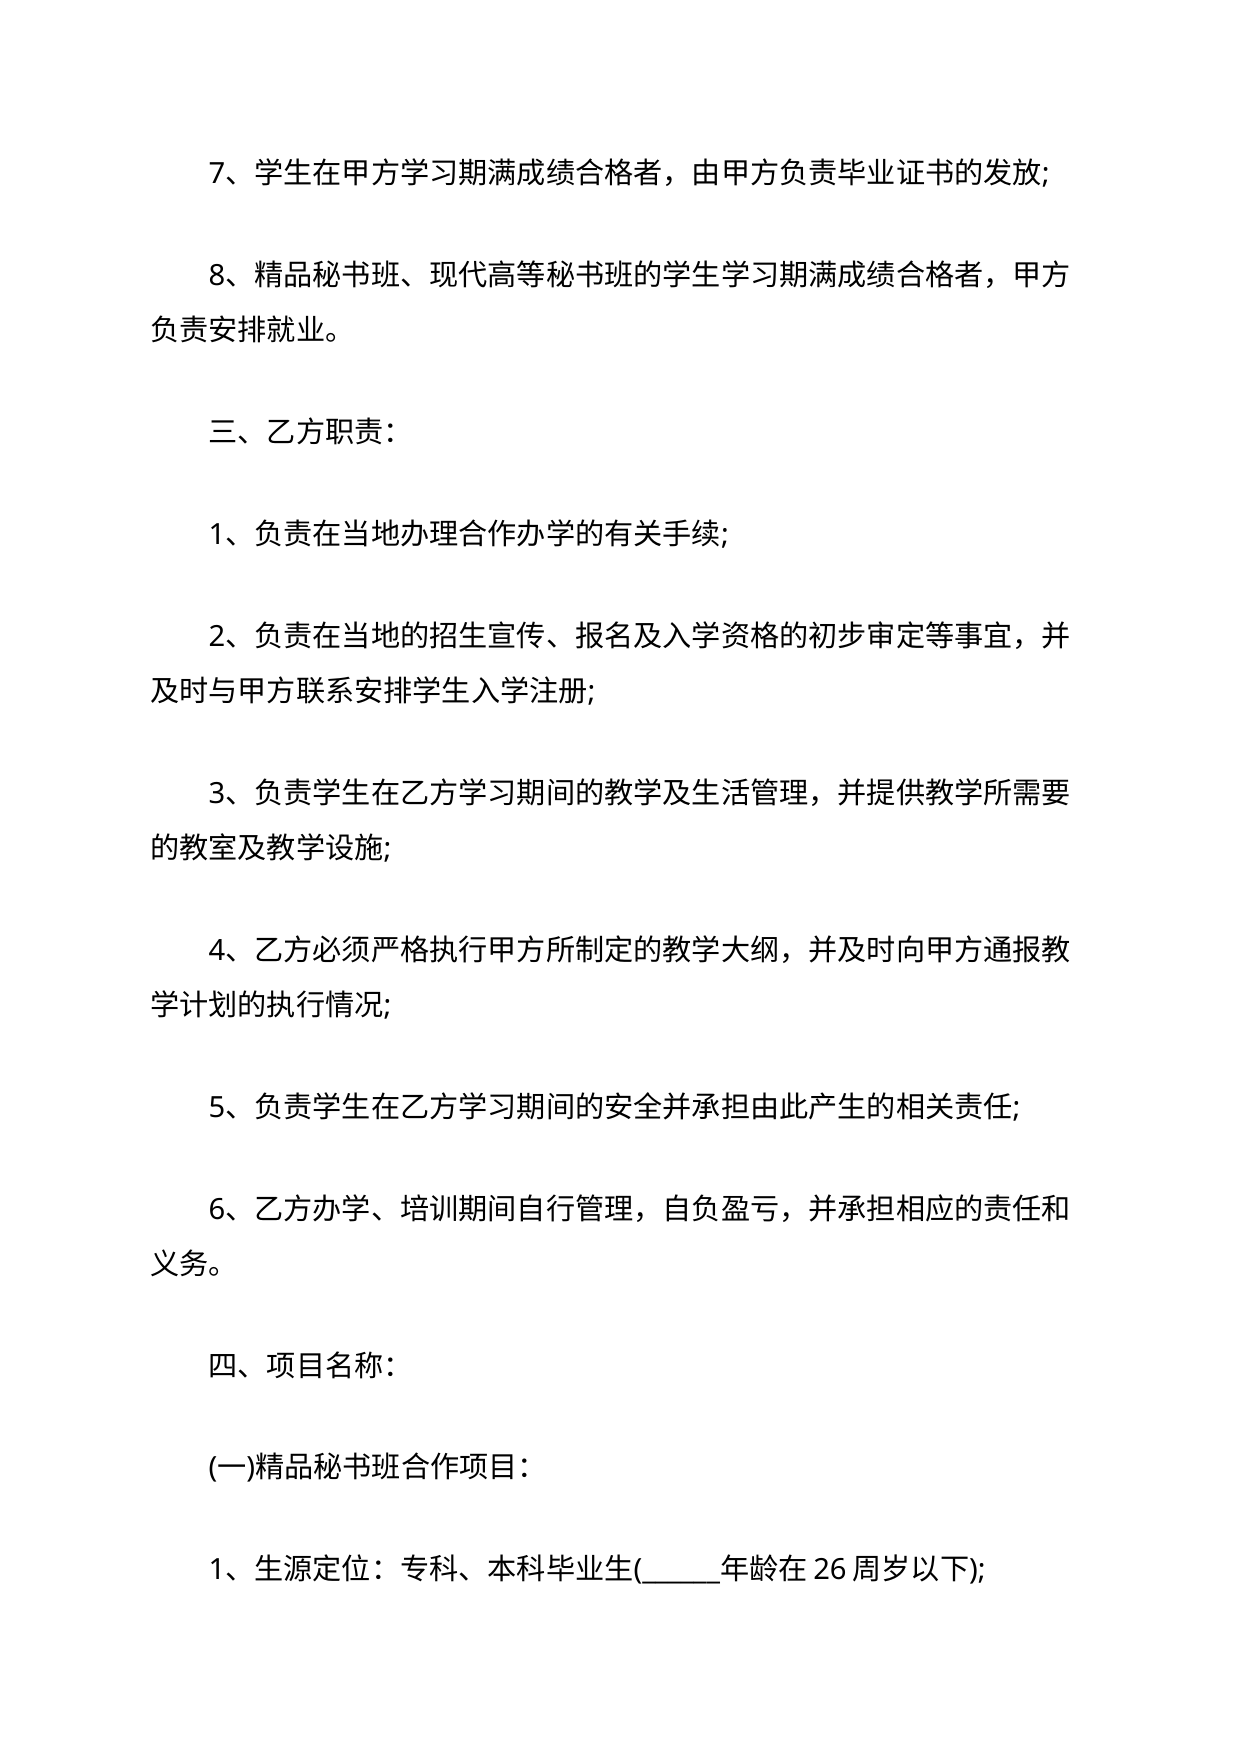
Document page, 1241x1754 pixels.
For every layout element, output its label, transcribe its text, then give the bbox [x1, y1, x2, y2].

text 8、精品秘书班、现代高等秘书班的学生学习期满成绩合格者，甲方负责安排就业。 [150, 252, 1090, 349]
text 4、乙方必须严格执行甲方所制定的教学大纲，并及时向甲方通报教学计划的执行情况; [150, 926, 1090, 1024]
text 5、负责学生在乙方学习期间的安全并承担由此产生的相关责任; [150, 1083, 1090, 1126]
text 四、项目名称： [150, 1342, 1090, 1384]
text 三、乙方职责： [150, 409, 1090, 451]
text 3、负责学生在乙方学习期间的教学及生活管理，并提供教学所需要的教室及教学设施; [150, 769, 1090, 867]
text 7、学生在甲方学习期满成绩合格者，由甲方负责毕业证书的发放; [150, 150, 1090, 192]
text (一)精品秘书班合作项目： [150, 1444, 1090, 1486]
text 1、负责在当地办理合作办学的有关手续; [150, 511, 1090, 553]
text 6、乙方办学、培训期间自行管理，自负盈亏，并承担相应的责任和义务。 [150, 1185, 1090, 1283]
text 2、负责在当地的招生宣传、报名及入学资格的初步审定等事宜，并及时与甲方联系安排学生入学注册; [150, 612, 1090, 710]
text 1、生源定位：专科、本科毕业生(______年龄在26周岁以下); [150, 1546, 1090, 1588]
